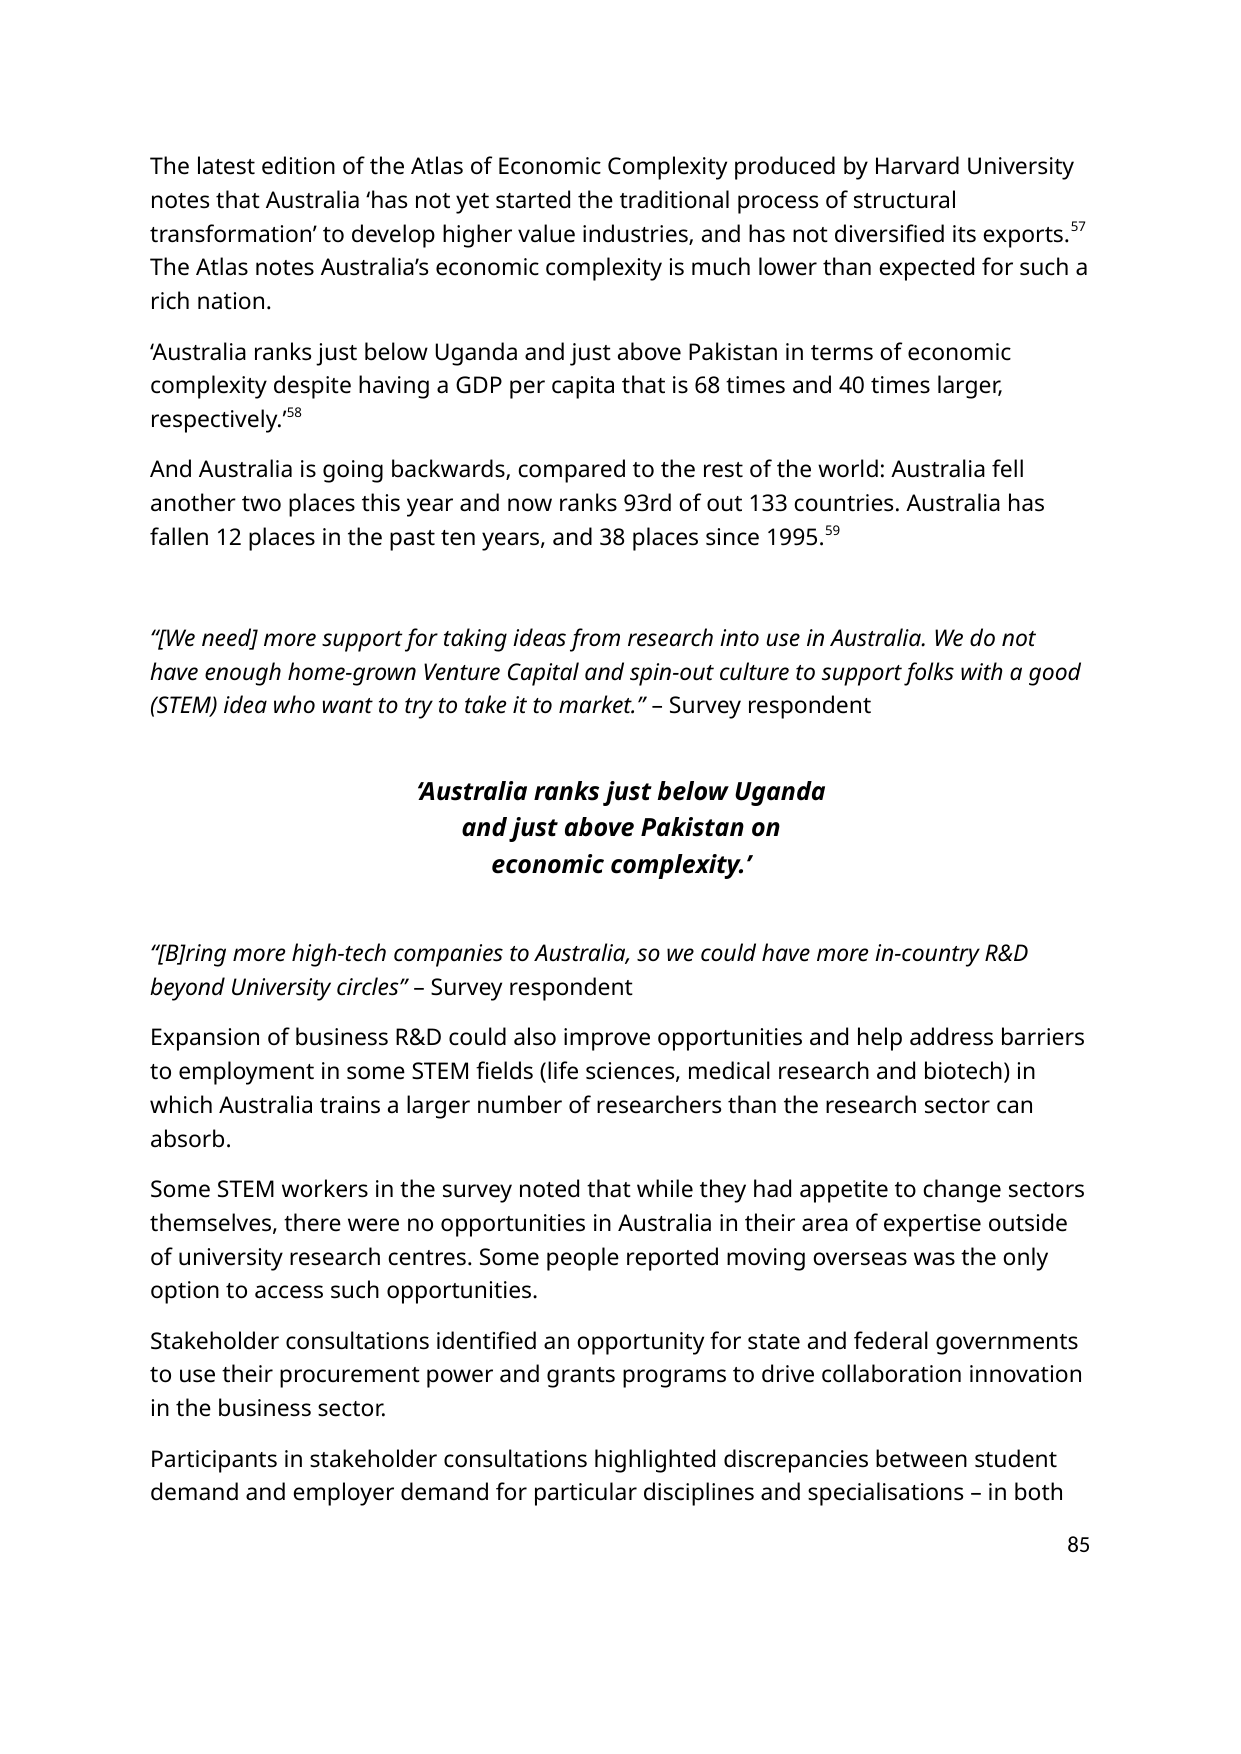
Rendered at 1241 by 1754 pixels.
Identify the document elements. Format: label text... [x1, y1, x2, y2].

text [150, 1442, 1090, 1507]
text “[We need] more support for taking ideas from research into use in Australia. We do not have enough home-grown Venture Capital and spin-out culture to support folks with a good (STEM) idea who want to try to take it to market.” – Survey respondent [150, 622, 1090, 720]
text ‘Australia ranks just below Uganda and just above Pakistan on economic complexity.’ [416, 773, 829, 881]
text Some STEM workers in the survey noted that while they had appetite to change sectors themselves, there were no opportunities in Australia in their area of expertise outside of university research centres. Some people reported moving overseas was the only option to access such opportunities. [150, 1173, 1090, 1305]
text “[B]ring more high-tech companies to Australia, so we could have more in-country R&D beyond University circles” – Survey respondent [150, 937, 1090, 1002]
text ‘Australia ranks just below Uganda and just above Pakistan in terms of economic complexity despite having a GDP per capita that is 68 times and 40 times larger, respectively.’58 [150, 335, 1090, 434]
text The latest edition of the Atlas of Economic Complexity produced by Harvard University notes that Australia ‘has not yet started the traditional process of structural transformation’ to develop higher value industries, and has not diversified its exports.57 The Atlas notes Australia’s economic complexity is much lower than expected for such a rich nation. [150, 150, 1090, 316]
text Stakeholder consultations identified an opportunity for state and federal governments to use their procurement power and grants programs to drive collaboration innovation in the business sector. [150, 1324, 1090, 1423]
text And Australia is going backwards, compared to the rest of the world: Australia fell another two places this year and now ranks 93rd of out 133 countries. Australia has fallen 12 places in the past ten years, and 38 places since 1995.59 [150, 453, 1090, 552]
text Expansion of business R&D could also improve opportunities and help address barriers to employment in some STEM fields (life sciences, medical research and biotech) in which Australia trains a larger number of researchers than the research sector can absorb. [150, 1021, 1090, 1154]
